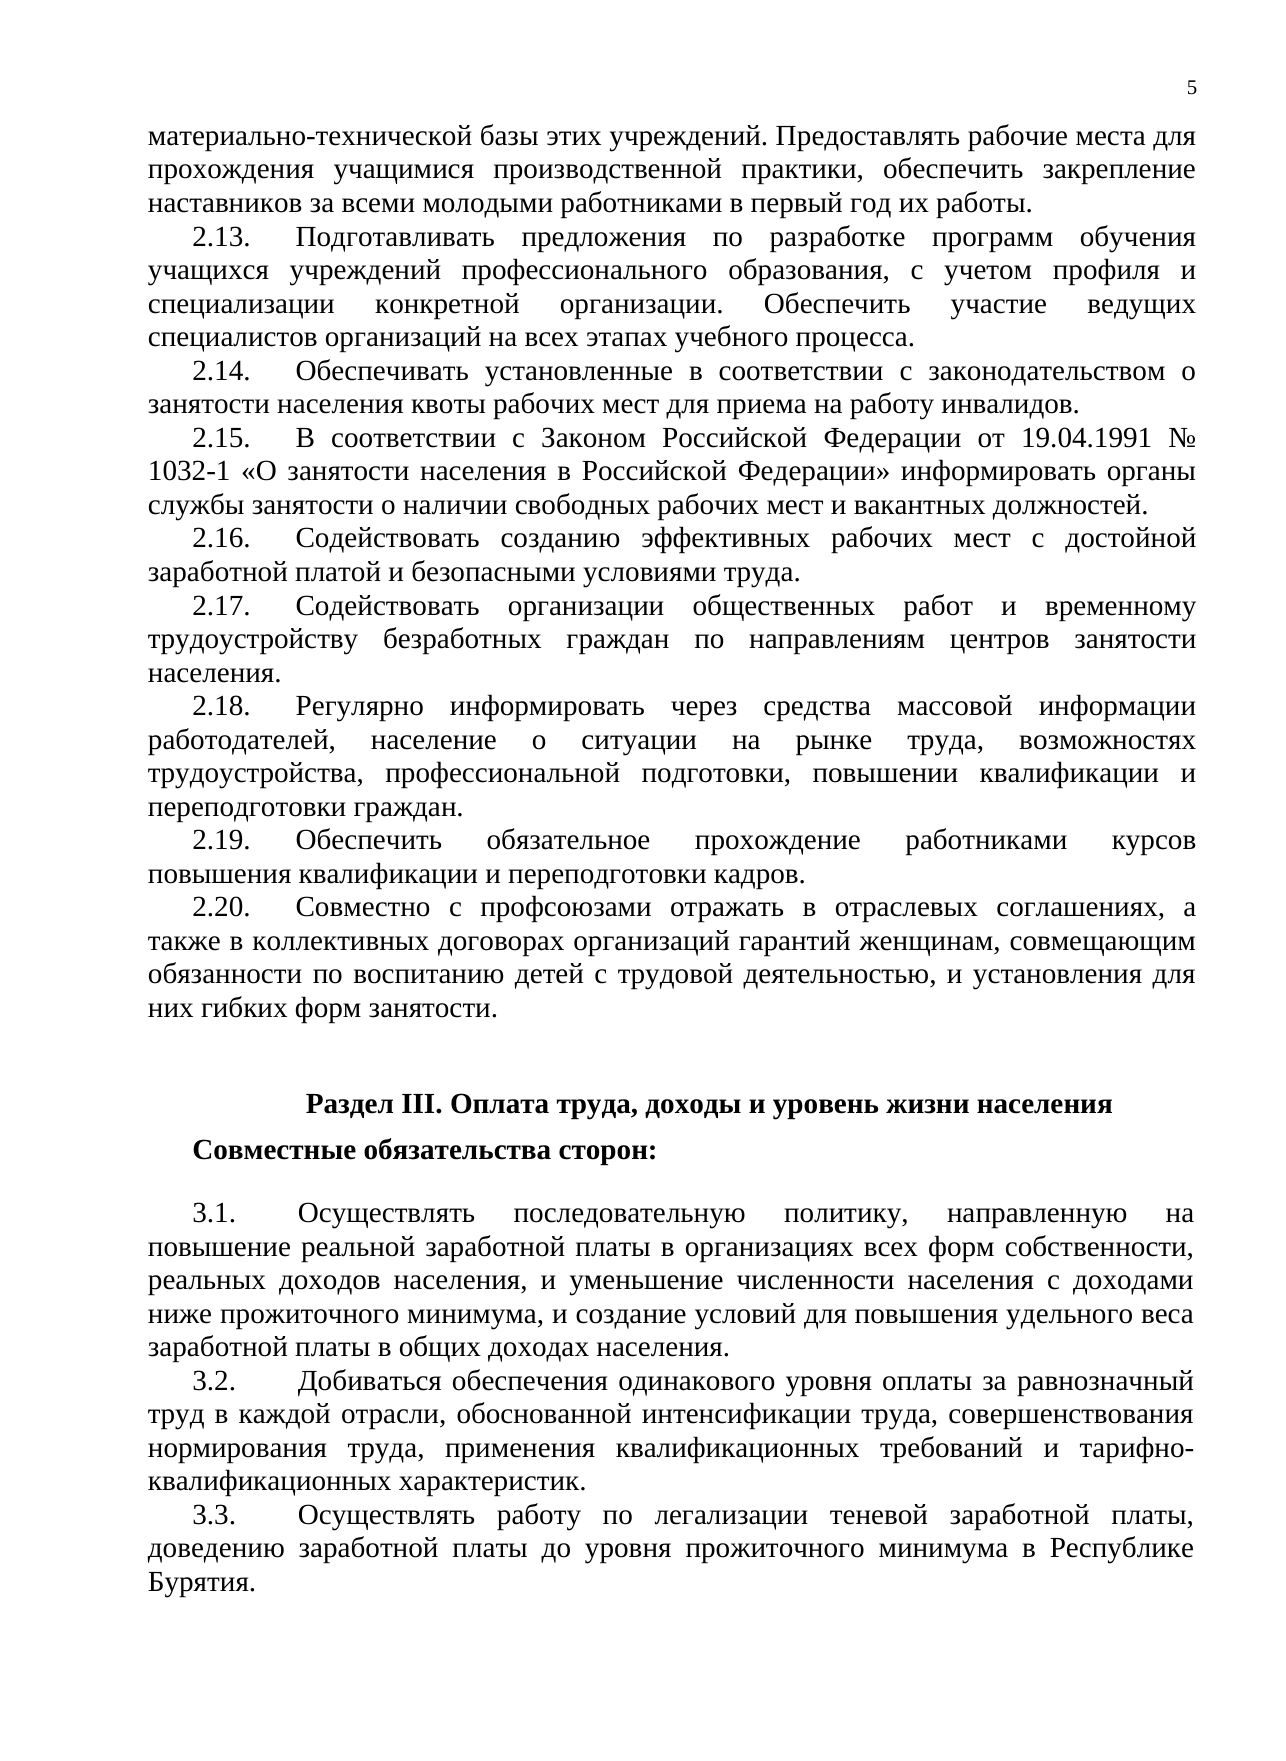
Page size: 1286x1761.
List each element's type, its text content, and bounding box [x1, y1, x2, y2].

text Совместные обязательства сторон: [192, 1132, 1197, 1166]
text Раздел III. Оплата труда, доходы и уровень жизни населения [148, 1086, 1197, 1120]
list Обеспечивать установленные в соответствии с законодательством о занятости населения квоты рабочих мест для приема на работу инвалидов. [148, 353, 1197, 420]
list Содействовать созданию эффективных рабочих мест с достойной заработной платой и безопасными условиями труда. [148, 521, 1197, 588]
list Обеспечить обязательное прохождение работниками курсов повышения квалификации и переподготовки кадров. [148, 822, 1197, 889]
list В соответствии с Законом Российской Федерации от 19.04.1991 № 1032-1 «О занятости населения в Российской Федерации» информировать органы службы занятости о наличии свободных рабочих мест и вакантных должностей. [148, 420, 1197, 521]
list Регулярно информировать через средства массовой информации работодателей, население о ситуации на рынке труда, возможностях трудоустройства, профессиональной подготовки, повышении квалификации и переподготовки граждан. [148, 688, 1197, 822]
list Содействовать организации общественных работ и временному трудоустройству безработных граждан по направлениям центров занятости населения. [148, 588, 1197, 688]
list Осуществлять работу по легализации теневой заработной платы, доведению заработной платы до уровня прожиточного минимума в Республике Бурятия. [148, 1497, 1195, 1598]
list Осуществлять последовательную политику, направленную на повышение реальной заработной платы в организациях всех форм собственности, реальных доходов населения, и уменьшение численности населения с доходами ниже прожиточного минимума, и создание условий для повышения удельного веса заработной платы в общих доходах населения. [148, 1195, 1195, 1363]
list Добиваться обеспечения одинакового уровня оплаты за равнозначный труд в каждой отрасли, обоснованной интенсификации труда, совершенствования нормирования труда, применения квалификационных требований и тарифно-квалификационных характеристик. [148, 1363, 1195, 1497]
list Подготавливать предложения по разработке программ обучения учащихся учреждений профессионального образования, с учетом профиля и специализации конкретной организации. Обеспечить участие ведущих специалистов организаций на всех этапах учебного процесса. [148, 219, 1197, 353]
list Совместно с профсоюзами отражать в отраслевых соглашениях, а также в коллективных договорах организаций гарантий женщинам, совмещающим обязанности по воспитанию детей с трудовой деятельностью, и установления для них гибких форм занятости. [148, 889, 1197, 1024]
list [148, 118, 1197, 219]
